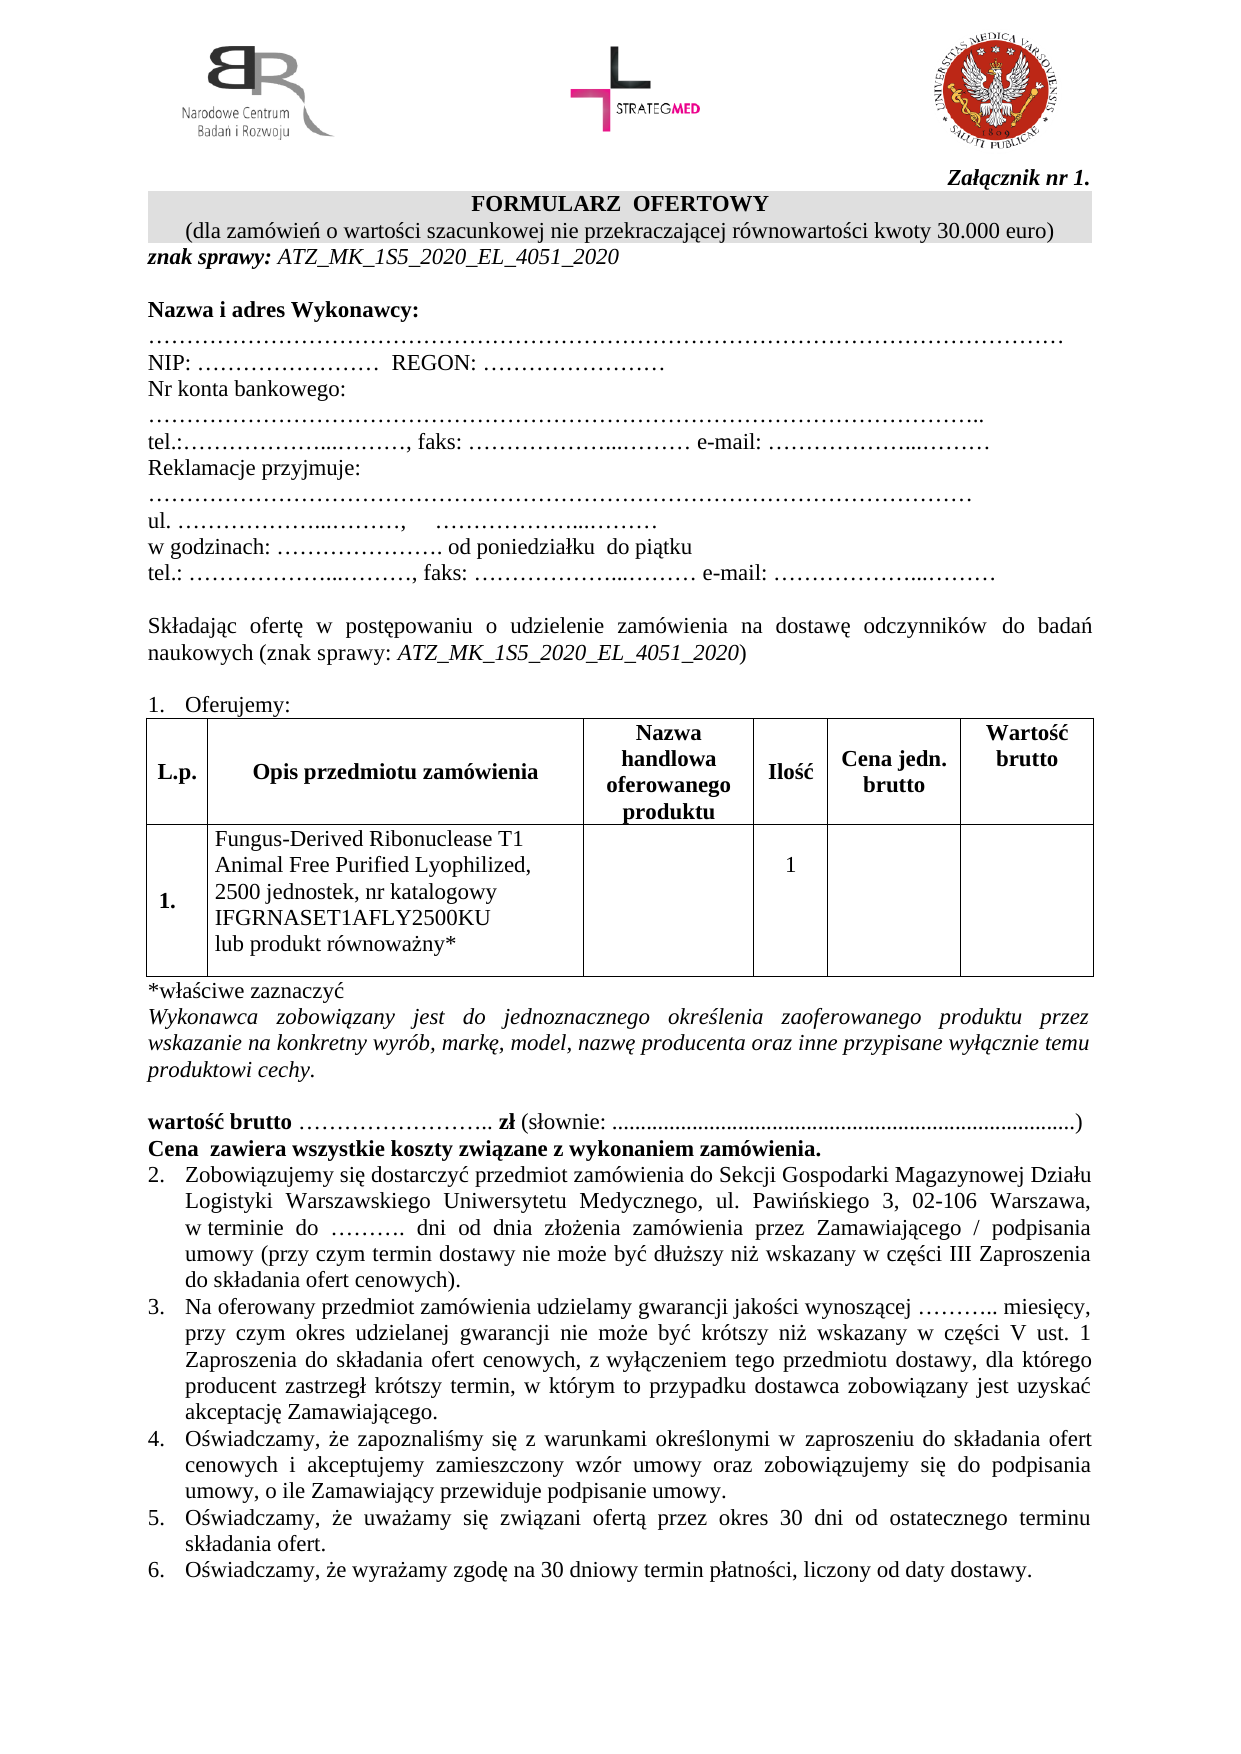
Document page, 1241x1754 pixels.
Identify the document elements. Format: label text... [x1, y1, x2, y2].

table_cell [828, 825, 960, 976]
text znak sprawy: ATZ_MK_1S5_2020_EL_4051_2020 [148, 243, 1092, 269]
table_header L.p. [147, 719, 207, 824]
table_header Nazwa handlowa oferowanego produktu [584, 719, 753, 824]
text (dla zamówień o wartości szacunkowej nie przekraczającej równowartości kwoty 30.000 euro) [148, 217, 1092, 243]
list Zobowiązujemy się dostarczyć przedmiot zamówienia do Sekcji Gospodarki Magazynowej Działu Logistyki Warszawskiego Uniwersytetu Medycznego, ul. Pawińskiego 3, 02-106 Warszawa, w terminie do ………. dni od dnia złożenia zamówienia przez Zamawiającego / podpisania umowy (przy czym termin dostawy nie może być dłuższy niż wskazany w części III Zaproszenia do składania ofert cenowych). [148, 1161, 1092, 1293]
text ………………………………………………………………………………………………………… [148, 322, 1092, 349]
text Wykonawca zobowiązany jest do jednoznacznego określenia zaoferowanego produktu przez wskazanie na konkretny wyrób, markę, model, nazwę producenta oraz inne przypisane wyłącznie temu produktowi cechy. [148, 1003, 1092, 1082]
text Załącznik nr 1. [148, 164, 1092, 191]
text FORMULARZ OFERTOWY [148, 191, 1092, 217]
text tel.: ………………...………, faks: ………………...……… e-mail: ………………...……… [148, 559, 1092, 586]
text ul. ………………...………, ………………...……… [148, 507, 1092, 533]
text *właściwe zaznaczyć [148, 977, 1092, 1003]
text wartość brutto …………………….. zł (słownie: .................................................................................) [148, 1108, 1092, 1135]
table_cell 1 [754, 825, 827, 976]
list Oświadczamy, że uważamy się związani ofertą przez okres 30 dni od ostatecznego terminu składania ofert. [148, 1504, 1092, 1556]
table_cell [961, 825, 1093, 976]
text Nr konta bankowego: ……………………………………………………………………………………………….. [148, 375, 1092, 428]
table_cell Fungus-Derived Ribonuclease T1 Animal Free Purified Lyophilized, 2500 jednostek, nr katalogowy IFGRNASET1AFLY2500KU lub produkt równoważny* [208, 825, 583, 976]
list Na oferowany przedmiot zamówienia udzielamy gwarancji jakości wynoszącej ……….. miesięcy, przy czym okres udzielanej gwarancji nie może być krótszy niż wskazany w części V ust. 1 Zaproszenia do składania ofert cenowych, z wyłączeniem tego przedmiotu dostawy, dla którego producent zastrzegł krótszy termin, w którym to przypadku dostawca zobowiązany jest uzyskać akceptację Zamawiającego. [148, 1293, 1092, 1425]
table_header Cena jedn. brutto [828, 719, 960, 824]
text Nazwa i adres Wykonawcy: [148, 296, 1092, 322]
table_cell [584, 825, 753, 976]
text w godzinach: …………………. od poniedziałku do piątku [148, 533, 1092, 559]
list Oferujemy: [148, 691, 1092, 718]
text tel.:………………...………, faks: ………………...……… e-mail: ………………...……… [148, 428, 1092, 454]
text Składając ofertę w postępowaniu o udzielenie zamówienia na dostawę odczynników do badań naukowych (znak sprawy: ATZ_MK_1S5_2020_EL_4051_2020) [148, 612, 1092, 665]
table_header Ilość [754, 719, 827, 824]
list Oświadczamy, że zapoznaliśmy się z warunkami określonymi w zaproszeniu do składania ofert cenowych i akceptujemy zamieszczony wzór umowy oraz zobowiązujemy się do podpisania umowy, o ile Zamawiający przewiduje podpisanie umowy. [148, 1425, 1092, 1504]
text Reklamacje przyjmuje: ……………………………………………………………………………………………… [148, 454, 1092, 507]
table_cell [147, 825, 207, 976]
table_header Wartość brutto [961, 719, 1093, 824]
table_header Opis przedmiotu zamówienia [208, 719, 583, 824]
list Oświadczamy, że wyrażamy zgodę na 30 dniowy termin płatności, liczony od daty dostawy. [148, 1556, 1092, 1583]
text Cena zawiera wszystkie koszty związane z wykonaniem zamówienia. [148, 1135, 1092, 1161]
text NIP: …………………… REGON: …………………… [148, 349, 1092, 375]
